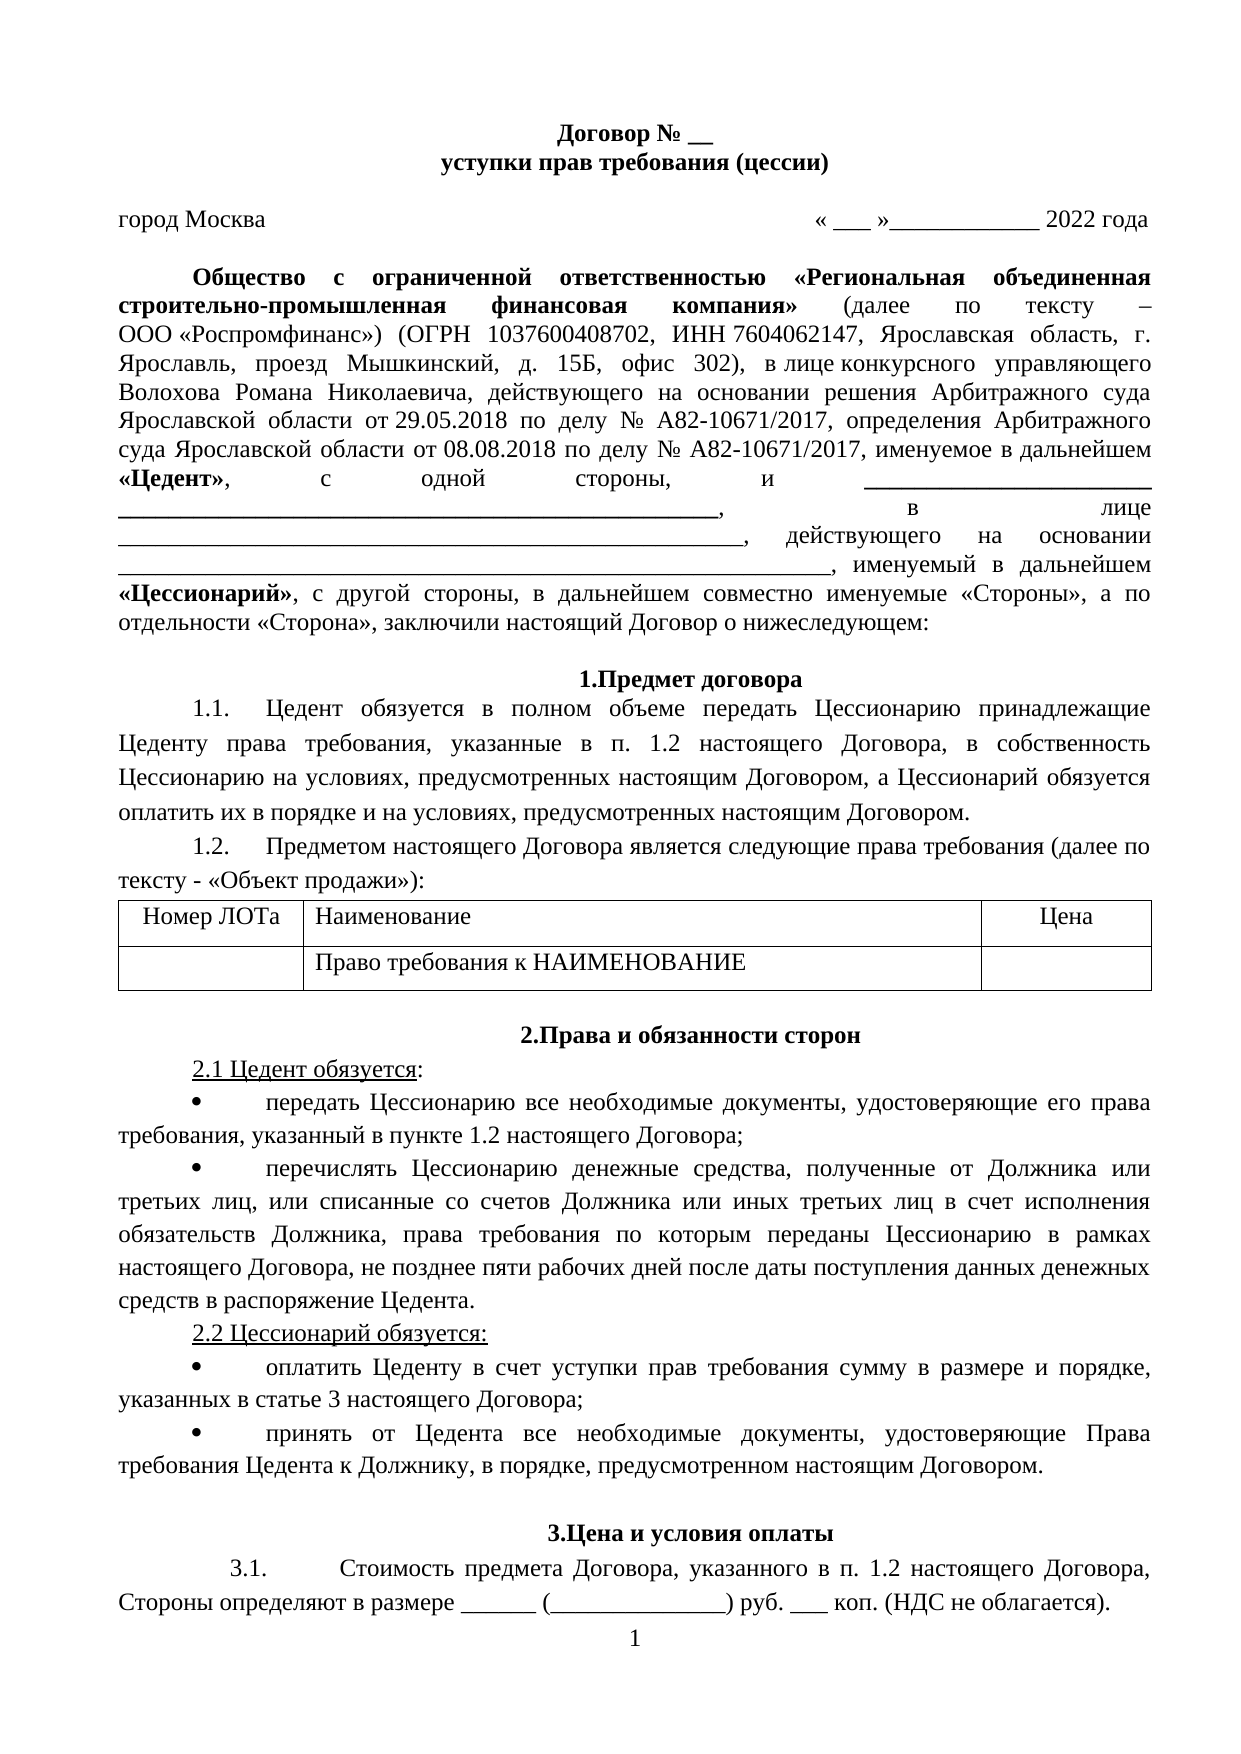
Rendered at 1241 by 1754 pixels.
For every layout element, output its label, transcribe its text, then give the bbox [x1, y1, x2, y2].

table_header Наименование [304, 901, 981, 946]
table_cell Право требования к НАИМЕНОВАНИЕ [304, 947, 981, 990]
table_cell [982, 947, 1151, 990]
list передать Цессионарию все необходимые документы, удостоверяющие его права требования, указанный в пункте 1.2 настоящего Договора; [118, 1087, 1152, 1149]
text 2.2 Цессионарий обязуется: [118, 1318, 1152, 1347]
text город Москва « ___ »____________ 2022 года [118, 204, 1152, 233]
text 1.1. Цедент обязуется в полном объеме передать Цессионарию принадлежащие Цеденту права требования, указанные в п. 1.2 настоящего Договора, в собственность Цессионарию на условиях, предусмотренных настоящим Договором, а Цессионарий обязуется оплатить их в порядке и на условиях, предусмотренных настоящим Договором. [118, 693, 1152, 825]
table_header Номер ЛОТа [119, 901, 303, 946]
text 2.1 Цедент обязуется: [118, 1054, 1152, 1083]
list Права и обязанности сторон [229, 1020, 1152, 1049]
list Стоимость предмета Договора, указанного в п. 1.2 настоящего Договора, Стороны определяют в размере ______ (______________) руб. ___ коп. (НДС не облагается). [118, 1553, 1152, 1616]
list перечислять Цессионарию денежные средства, полученные от Должника или третьих лиц, или списанные со счетов Должника или иных третьих лиц в счет исполнения обязательств Должника, права требования по которым переданы Цессионарию в рамках настоящего Договора, не позднее пяти рабочих дней после даты поступления данных денежных средств в распоряжение Цедента. [118, 1153, 1152, 1314]
title Договор № __ [118, 118, 1152, 147]
text 1.2. Предметом настоящего Договора является следующие права требования (далее по тексту - «Объект продажи»): [118, 831, 1152, 894]
text Общество с ограниченной ответственностью «Региональная объединенная строительно-промышленная финансовая компания» (далее по тексту – ООО «Роспромфинанс») (ОГРН 1037600408702, ИНН 7604062147, Ярославская область, г. Ярославль, проезд Мышкинский, д. 15Б, офис 302), в лице конкурсного управляющего Волохова Романа Николаевича, действующего на основании решения Арбитражного суда Ярославской области от 29.05.2018 по делу № А82-10671/2017, определения Арбитражного суда Ярославской области от 08.08.2018 по делу № А82-10671/2017, именуемое в дальнейшем «Цедент», с одной стороны, и _______________________ ________________________________________________, в лице __________________________________________________, действующего на основании _________________________________________________________, именуемый в дальнейшем «Цессионарий», с другой стороны, в дальнейшем совместно именуемые «Стороны», а по отдельности «Сторона», заключили настоящий Договор о нижеследующем: [118, 262, 1152, 636]
list Цена и условия оплаты [229, 1518, 1152, 1547]
table_header Цена [982, 901, 1151, 946]
list оплатить Цеденту в счет уступки прав требования сумму в размере и порядке, указанных в статье 3 настоящего Договора; [118, 1352, 1152, 1413]
text уступки прав требования (цессии) [118, 147, 1152, 176]
list принять от Цедента все необходимые документы, удостоверяющие Права требования Цедента к Должнику, в порядке, предусмотренном настоящим Договором. [118, 1418, 1152, 1479]
table_cell [119, 947, 303, 990]
list Предмет договора [229, 664, 1152, 693]
